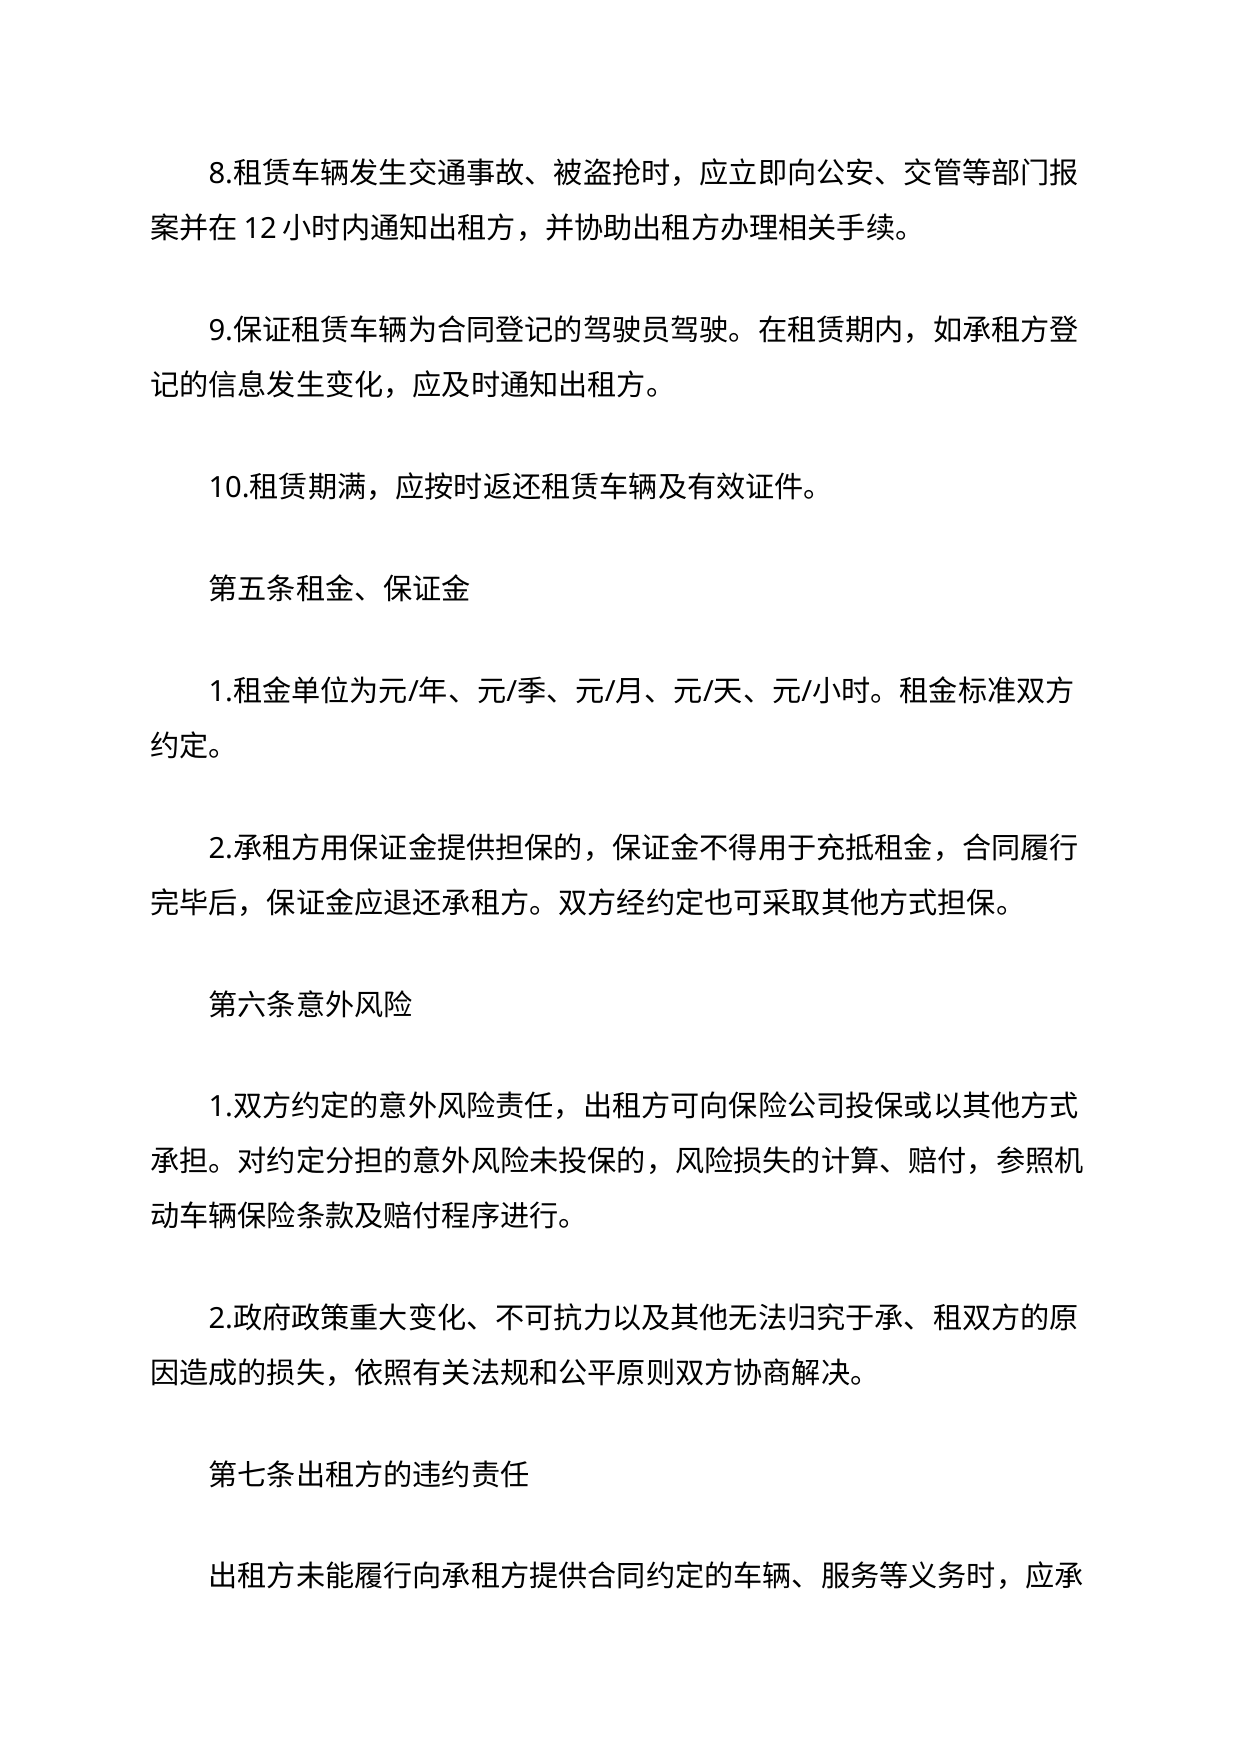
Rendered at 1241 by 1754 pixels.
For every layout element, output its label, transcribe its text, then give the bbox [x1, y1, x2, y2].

text 2.政府政策重大变化、不可抗力以及其他无法归究于承、租双方的原因造成的损失，依照有关法规和公平原则双方协商解决。 [150, 1294, 1090, 1392]
text 第五条租金、保证金 [150, 566, 1090, 608]
text 第六条意外风险 [150, 981, 1090, 1023]
text 第七条出租方的违约责任 [150, 1451, 1090, 1493]
text 1.双方约定的意外风险责任，出租方可向保险公司投保或以其他方式承担。对约定分担的意外风险未投保的，风险损失的计算、赔付，参照机动车辆保险条款及赔付程序进行。 [150, 1083, 1090, 1235]
text 10.租赁期满，应按时返还租赁车辆及有效证件。 [150, 464, 1090, 506]
text 2.承租方用保证金提供担保的，保证金不得用于充抵租金，合同履行完毕后，保证金应退还承租方。双方经约定也可采取其他方式担保。 [150, 824, 1090, 922]
text 1.租金单位为元/年、元/季、元/月、元/天、元/小时。租金标准双方约定。 [150, 667, 1090, 765]
text 9.保证租赁车辆为合同登记的驾驶员驾驶。在租赁期内，如承租方登记的信息发生变化，应及时通知出租方。 [150, 307, 1090, 404]
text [150, 1553, 1090, 1595]
text 8.租赁车辆发生交通事故、被盗抢时，应立即向公安、交管等部门报案并在12小时内通知出租方，并协助出租方办理相关手续。 [150, 150, 1090, 247]
